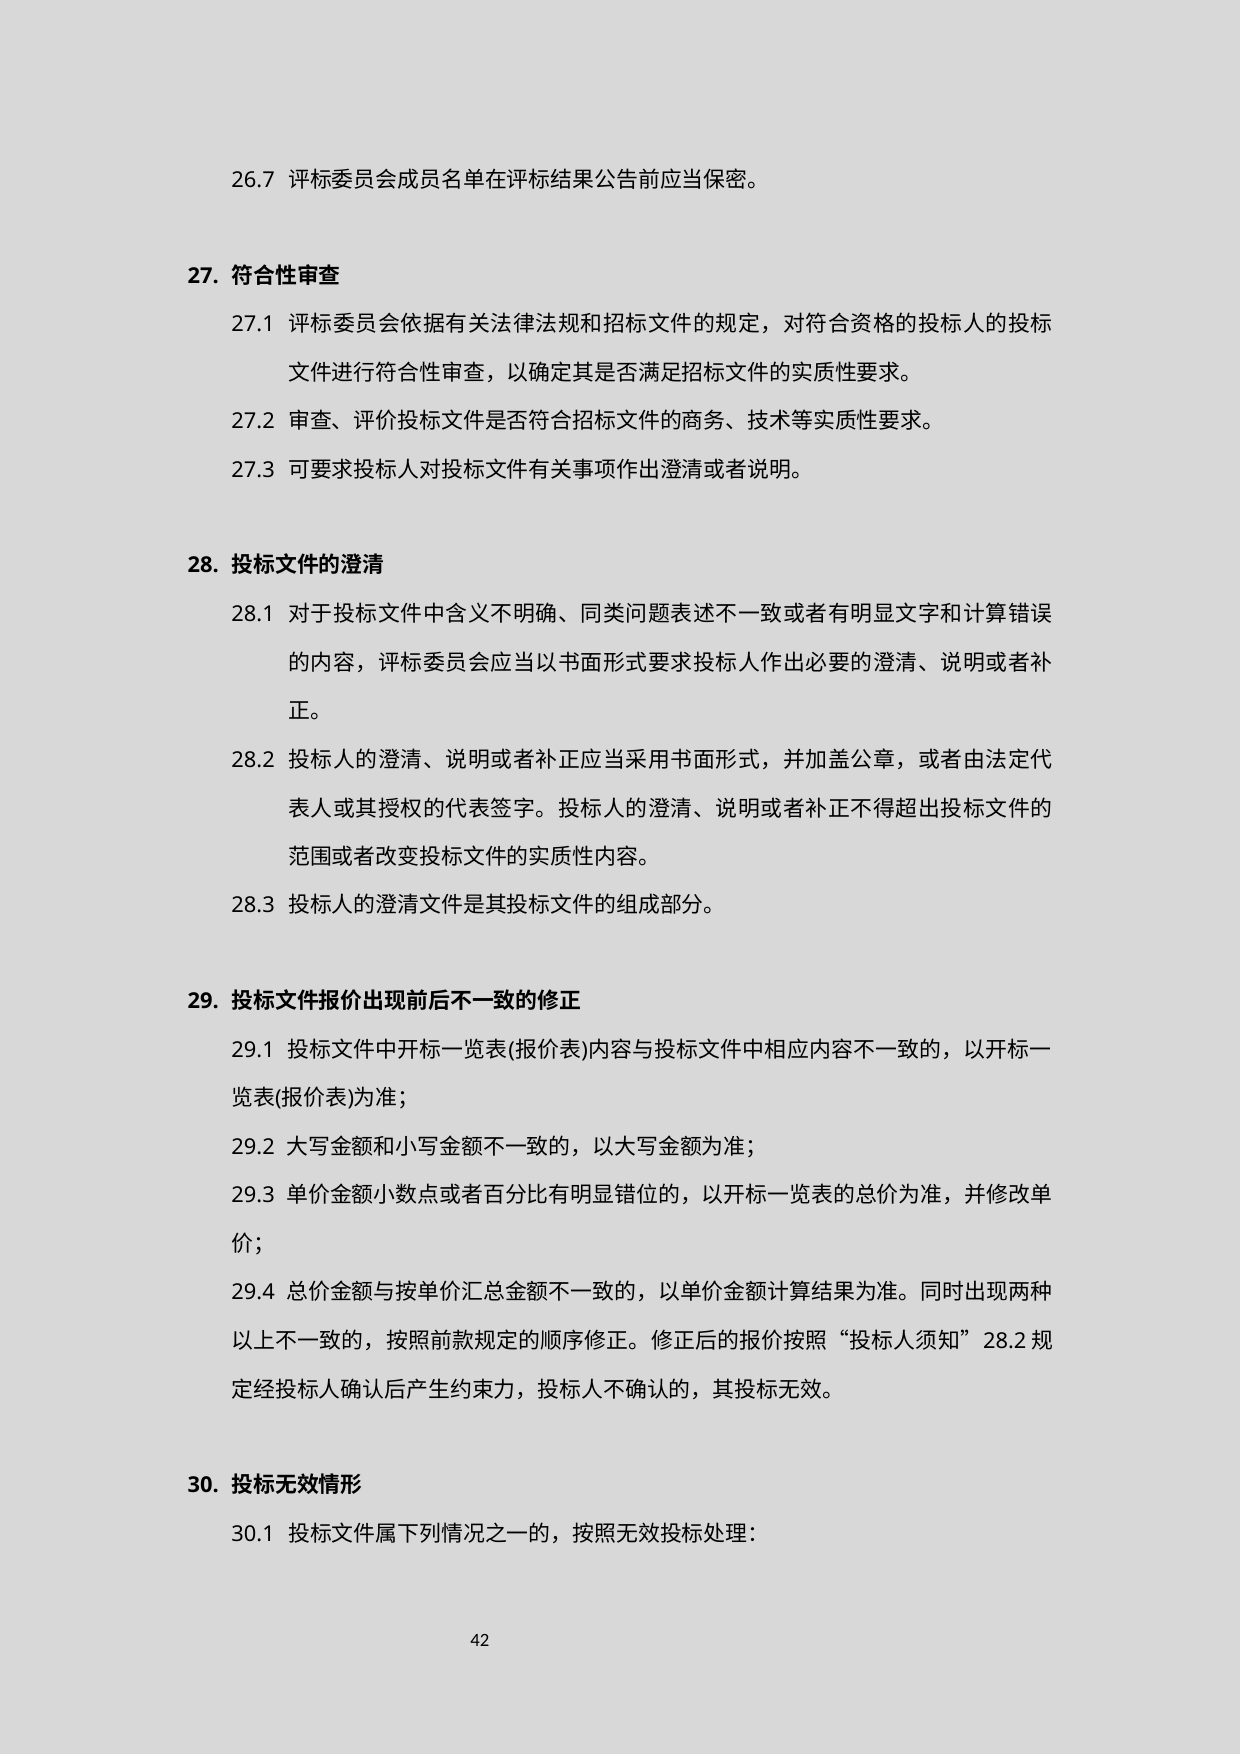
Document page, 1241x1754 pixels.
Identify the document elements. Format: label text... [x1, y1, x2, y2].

list 对于投标文件中含义不明确、同类问题表述不一致或者有明显文字和计算错误的内容，评标委员会应当以书面形式要求投标人作出必要的澄清、说明或者补正。 [231, 596, 1053, 726]
list 投标无效情形 [187, 1467, 1053, 1499]
list 投标文件的澄清 [187, 547, 1053, 580]
list 符合性审查 [187, 258, 1053, 290]
list 投标文件报价出现前后不一致的修正 [187, 983, 1053, 1015]
list 投标人的澄清、说明或者补正应当采用书面形式，并加盖公章，或者由法定代表人或其授权的代表签字。投标人的澄清、说明或者补正不得超出投标文件的范围或者改变投标文件的实质性内容。 [231, 741, 1053, 871]
text 29.2 大写金额和小写金额不一致的，以大写金额为准； [231, 1128, 1053, 1161]
list 可要求投标人对投标文件有关事项作出澄清或者说明。 [231, 451, 1053, 484]
text 29.4 总价金额与按单价汇总金额不一致的，以单价金额计算结果为准。同时出现两种以上不一致的，按照前款规定的顺序修正。修正后的报价按照“投标人须知”28.2规定经投标人确认后产生约束力，投标人不确认的，其投标无效。 [231, 1274, 1053, 1404]
list 投标人的澄清文件是其投标文件的组成部分。 [231, 887, 1053, 920]
list 审查、评价投标文件是否符合招标文件的商务、技术等实质性要求。 [231, 403, 1053, 436]
list 评标委员会依据有关法律法规和招标文件的规定，对符合资格的投标人的投标文件进行符合性审查，以确定其是否满足招标文件的实质性要求。 [231, 306, 1053, 387]
list 评标委员会成员名单在评标结果公告前应当保密。 [231, 162, 1053, 194]
text 29.3 单价金额小数点或者百分比有明显错位的，以开标一览表的总价为准，并修改单价； [231, 1177, 1053, 1258]
text 29.1 投标文件中开标一览表(报价表)内容与投标文件中相应内容不一致的，以开标一览表(报价表)为准； [231, 1031, 1053, 1112]
list 投标文件属下列情况之一的，按照无效投标处理： [231, 1515, 1053, 1548]
